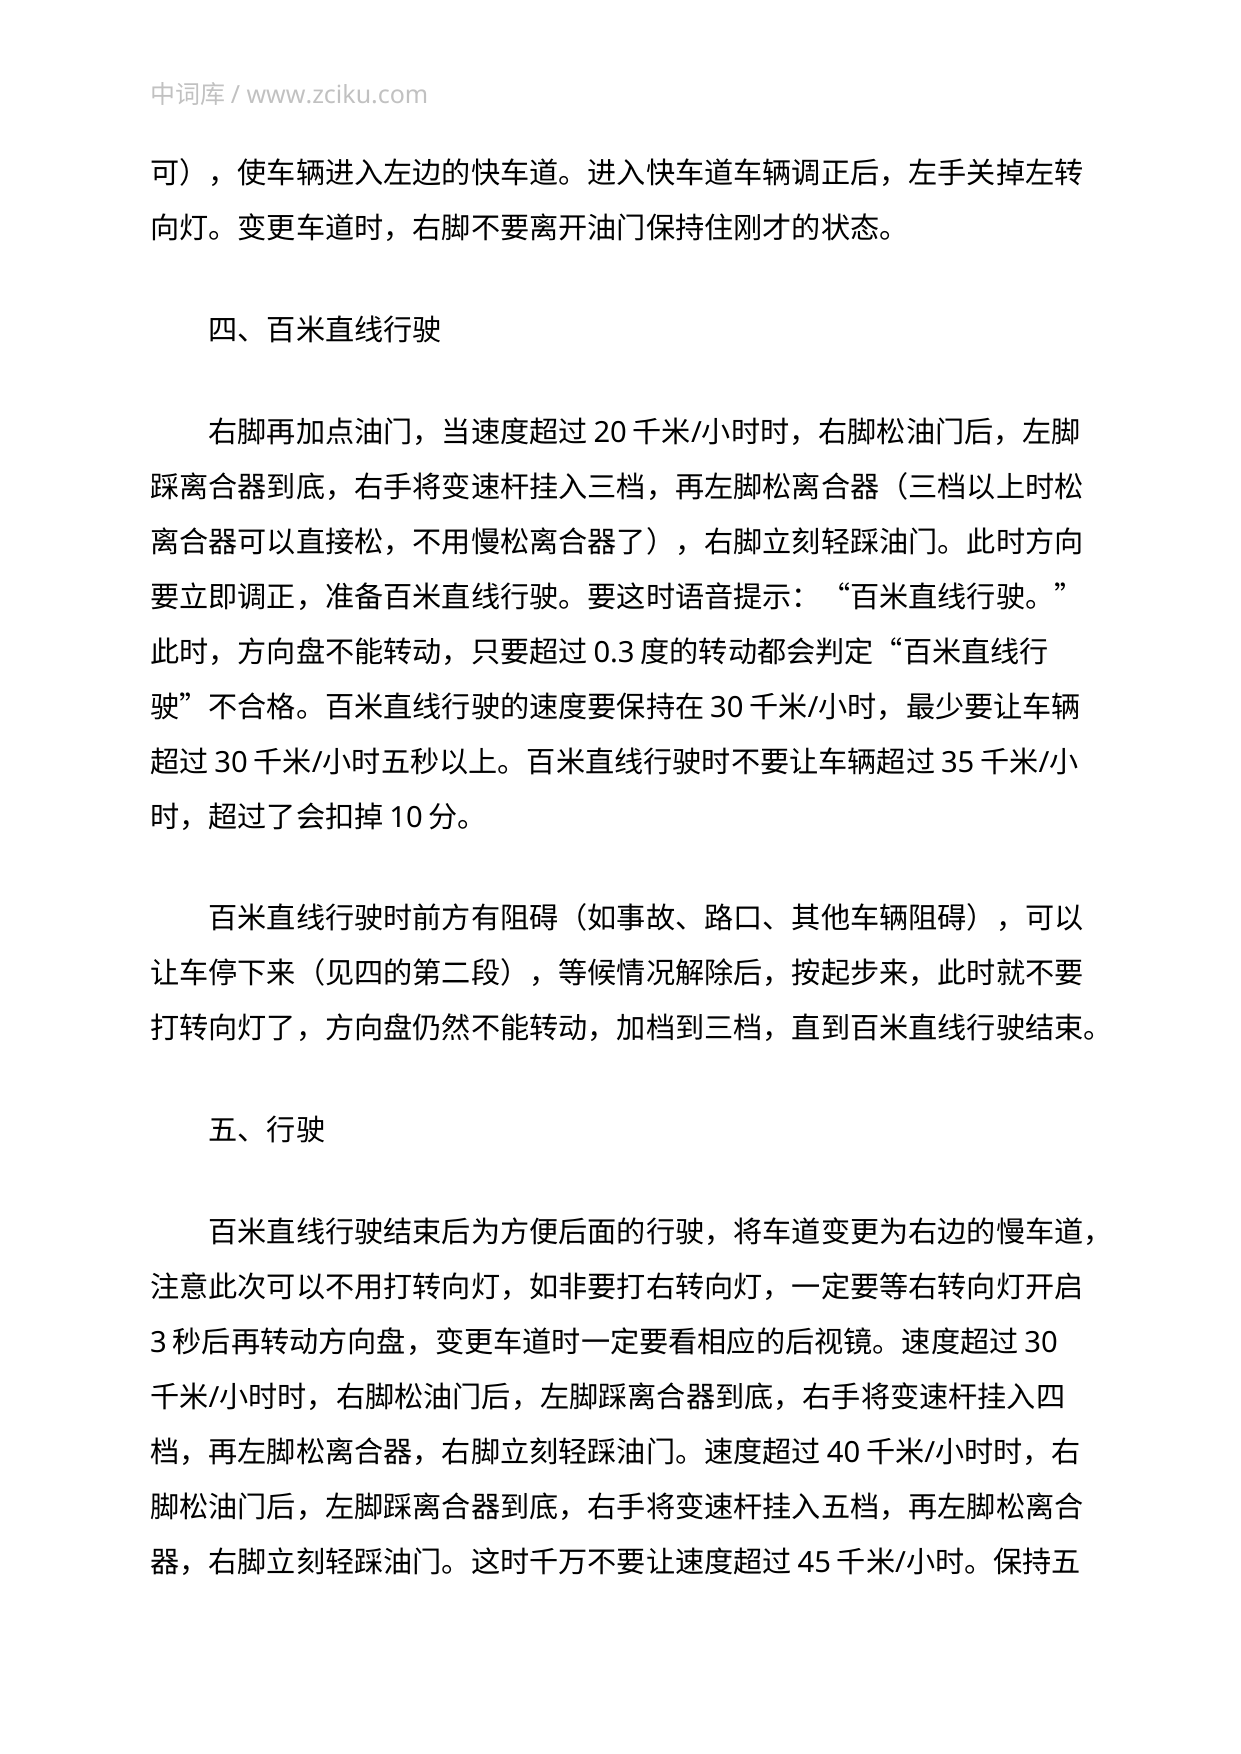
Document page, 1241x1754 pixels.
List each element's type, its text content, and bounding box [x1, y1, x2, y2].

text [150, 150, 1090, 247]
text 右脚再加点油门，当速度超过20千米/小时时，右脚松油门后，左脚踩离合器到底，右手将变速杆挂入三档，再左脚松离合器（三档以上时松离合器可以直接松，不用慢松离合器了），右脚立刻轻踩油门。此时方向要立即调正，准备百米直线行驶。要这时语音提示：“百米直线行驶。”此时，方向盘不能转动，只要超过0.3度的转动都会判定“百米直线行驶”不合格。百米直线行驶的速度要保持在30千米/小时，最少要让车辆超过30千米/小时五秒以上。百米直线行驶时不要让车辆超过35千米/小时，超过了会扣掉10分。 [150, 408, 1090, 836]
text 五、行驶 [150, 1107, 1090, 1149]
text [150, 1208, 1090, 1581]
text 百米直线行驶时前方有阻碍（如事故、路口、其他车辆阻碍），可以让车停下来（见四的第二段），等候情况解除后，按起步来，此时就不要打转向灯了，方向盘仍然不能转动，加档到三档，直到百米直线行驶结束。 [150, 895, 1090, 1047]
text 四、百米直线行驶 [150, 307, 1090, 349]
